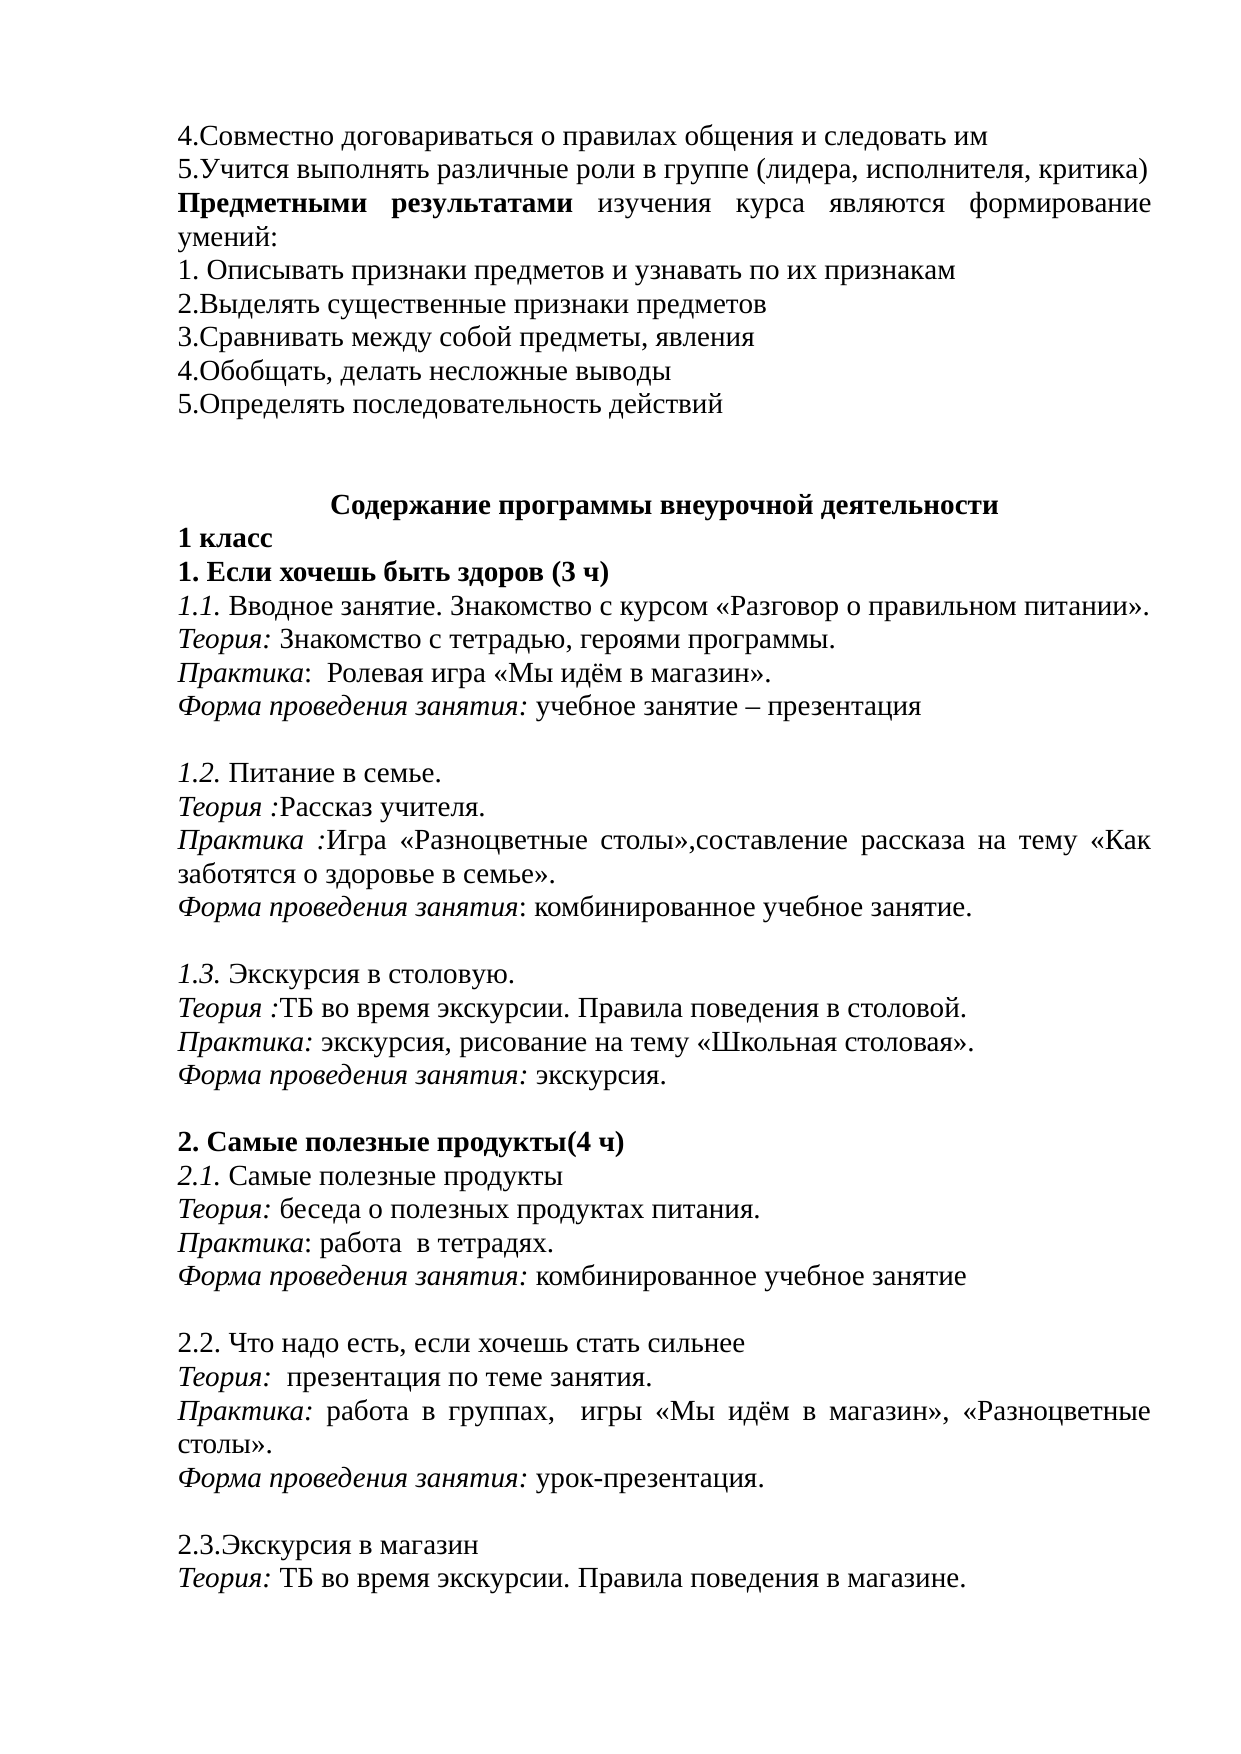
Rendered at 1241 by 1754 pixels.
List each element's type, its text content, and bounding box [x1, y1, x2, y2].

text 1. Если хочешь быть здоров (3 ч) [177, 554, 1152, 588]
text Теория: беседа о полезных продуктах питания. [177, 1191, 1152, 1225]
text Форма проведения занятия: урок-презентация. [177, 1460, 1152, 1493]
text Практика :Игра «Разноцветные столы»,составление рассказа на тему «Как заботятся о здоровье в семье». [177, 822, 1152, 889]
text Практика: работа в группах, игры «Мы идём в магазин», «Разноцветные столы». [177, 1393, 1152, 1460]
text 2.2. Что надо есть, если хочешь стать сильнее [177, 1326, 1152, 1359]
text Теория: ТБ во время экскурсии. Правила поведения в магазине. [177, 1560, 1152, 1594]
text Форма проведения занятия: экскурсия. [177, 1057, 1152, 1091]
text Теория: Знакомство с тетрадью, героями программы. [177, 621, 1152, 655]
title 5.Определять последовательность действий [177, 386, 1152, 420]
text Теория: презентация по теме занятия. [177, 1359, 1152, 1393]
text 1.3. Экскурсия в столовую. [177, 957, 1152, 990]
title 1. Описывать признаки предметов и узнавать по их признакам [177, 252, 1152, 286]
title 4.Совместно договариваться о правилах общения и следовать им [177, 118, 1152, 152]
title 4.Обобщать, делать несложные выводы [177, 353, 1152, 386]
text Форма проведения занятия: комбинированное учебное занятие [177, 1258, 1152, 1292]
text Практика: Ролевая игра «Мы идём в магазин». [177, 655, 1152, 688]
title 2.Выделять существенные признаки предметов [177, 286, 1152, 319]
text 2. Самые полезные продукты(4 ч) [177, 1124, 1152, 1158]
text Теория :Рассказ учителя. [177, 789, 1152, 822]
text Теория :ТБ во время экскурсии. Правила поведения в столовой. [177, 990, 1152, 1024]
text Форма проведения занятия: комбинированное учебное занятие. [177, 889, 1152, 923]
text Практика: экскурсия, рисование на тему «Школьная столовая». [177, 1024, 1152, 1057]
text 2.1. Самые полезные продукты [177, 1158, 1152, 1191]
text Форма проведения занятия: учебное занятие – презентация [177, 688, 1152, 722]
text 2.3.Экскурсия в магазин [177, 1527, 1152, 1560]
text 1.1. Вводное занятие. Знакомство с курсом «Разговор о правильном питании». [177, 588, 1152, 621]
text 1 класс [177, 521, 1152, 554]
title 5.Учится выполнять различные роли в группе (лидера, исполнителя, критика) [177, 152, 1152, 185]
text 1.2. Питание в семье. [177, 755, 1152, 789]
text Практика: работа в тетрадях. [177, 1225, 1152, 1258]
text Содержание программы внеурочной деятельности [177, 487, 1152, 521]
title Предметными результатами изучения курса являются формирование умений: [177, 185, 1152, 252]
title 3.Сравнивать между собой предметы, явления [177, 319, 1152, 353]
